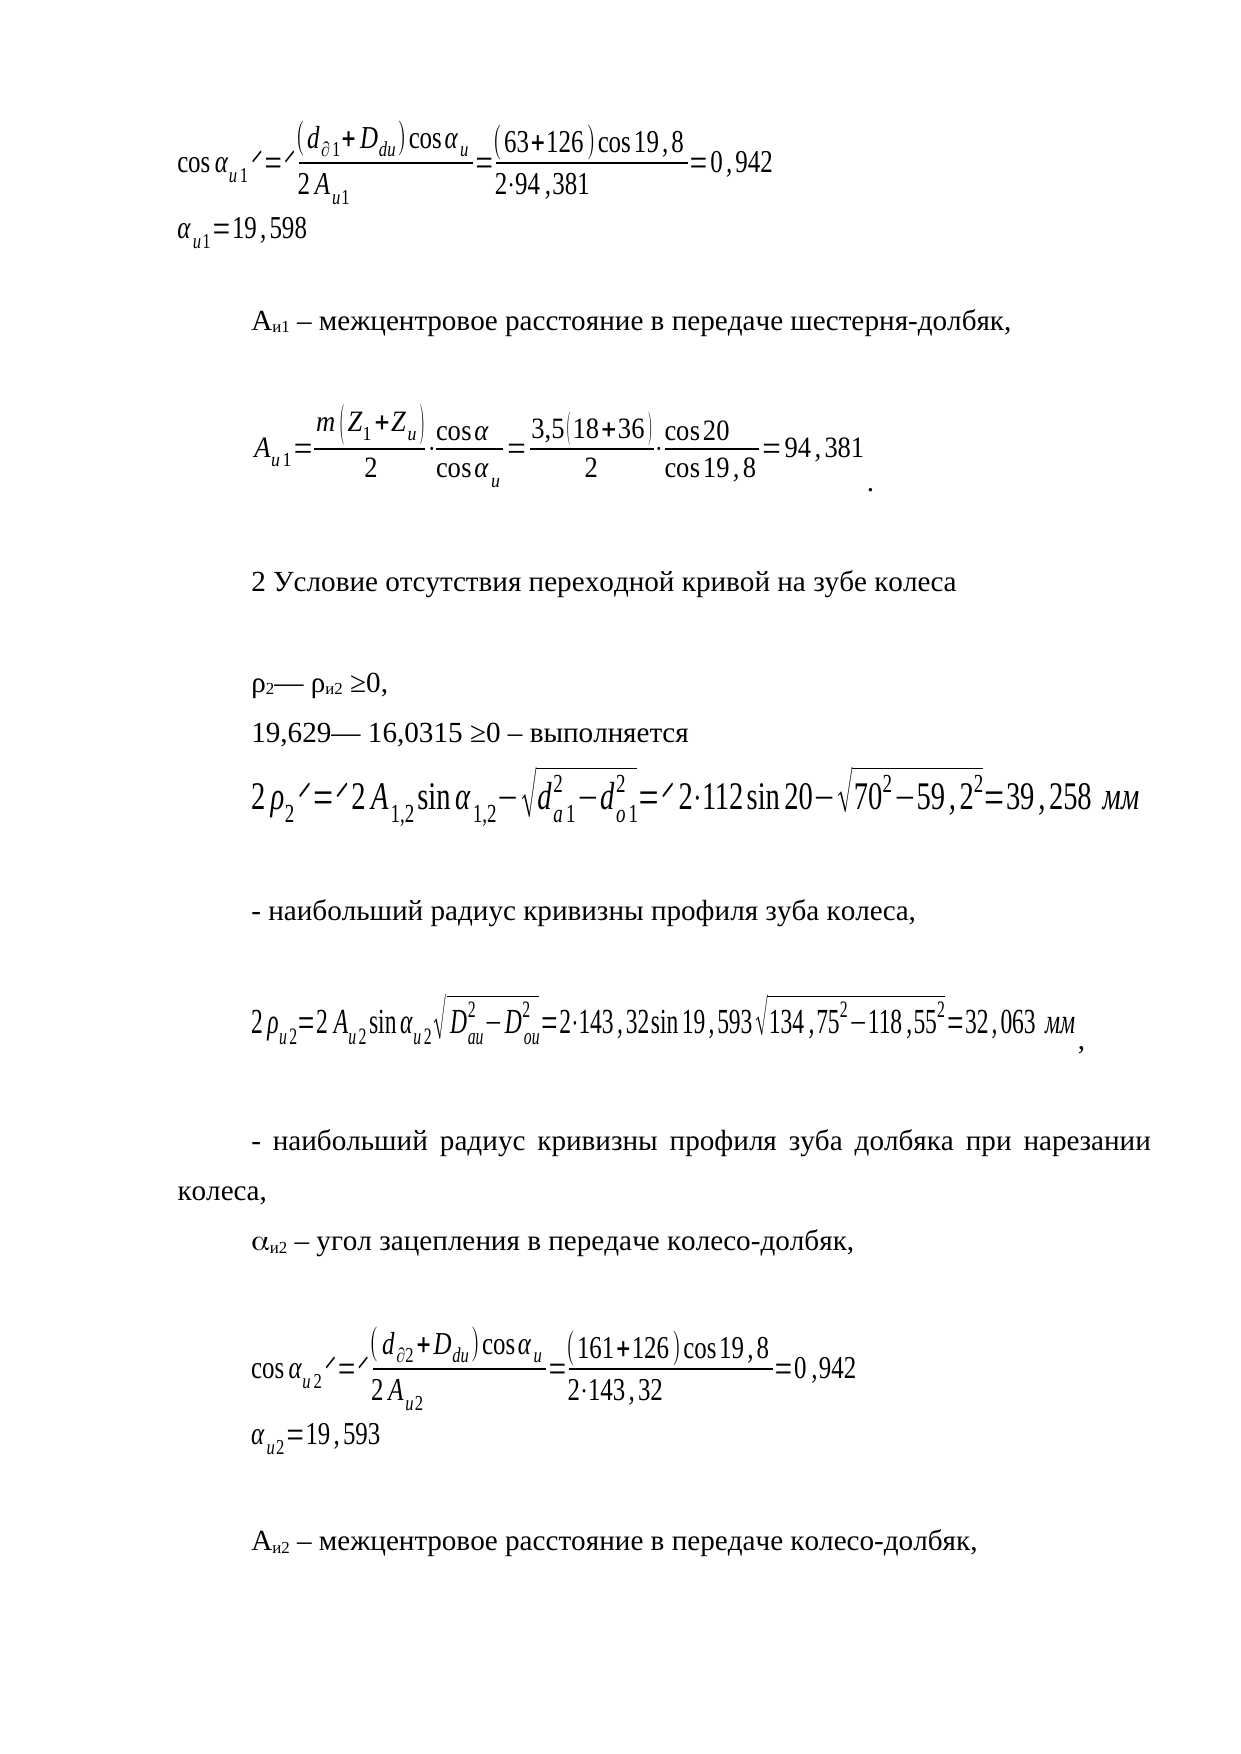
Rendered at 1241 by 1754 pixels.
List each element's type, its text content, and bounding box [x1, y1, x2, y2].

text , [177, 993, 1152, 1056]
text 19,629— 16,0315 ≥0 – выполняется [177, 715, 1152, 749]
text - наибольший радиус кривизны профиля зуба долбяка при нарезании колеса, [177, 1123, 1152, 1207]
text ρ2— ρи2 ≥0, [177, 665, 1152, 698]
text и2 – угол зацепления в передаче колесо-долбяк, [177, 1223, 1152, 1257]
text - наибольший радиус кривизны профиля зуба колеса, [177, 893, 1152, 926]
text . [177, 403, 1152, 497]
text Аи2 – межцентровое расстояние в передаче колесо-долбяк, [177, 1523, 1152, 1557]
text Аи1 – межцентровое расстояние в передаче шестерня-долбяк, [177, 303, 1152, 336]
text 2 Условие отсутствия переходной кривой на зубе колеса [177, 564, 1152, 598]
